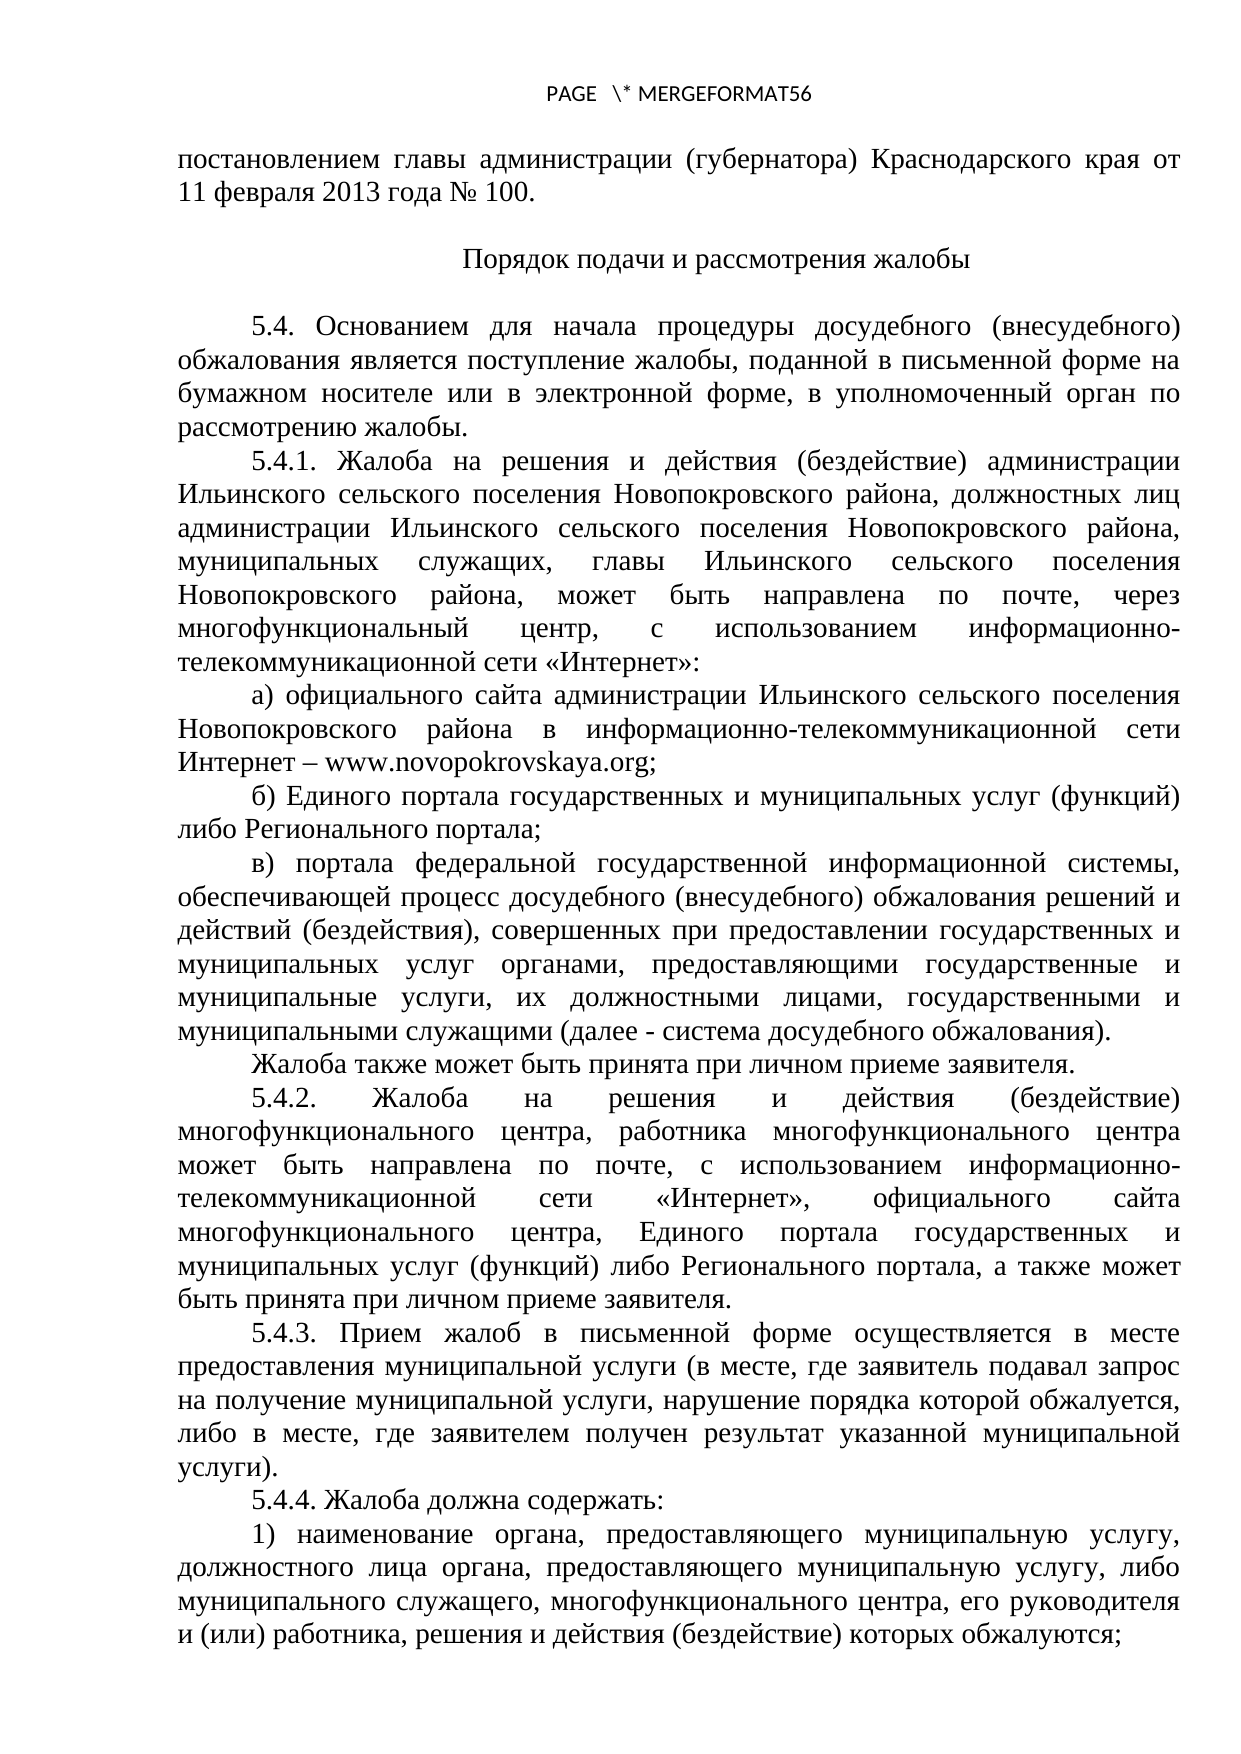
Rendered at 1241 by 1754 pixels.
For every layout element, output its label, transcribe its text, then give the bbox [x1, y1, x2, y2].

text Жалоба также может быть принята при личном приеме заявителя. [177, 1046, 1181, 1080]
text б) Единого портала государственных и муниципальных услуг (функций) либо Регионального портала; [177, 778, 1181, 845]
text 5.4.3. Прием жалоб в письменной форме осуществляется в месте предоставления муниципальной услуги (в месте, где заявитель подавал запрос на получение муниципальной услуги, нарушение порядка которой обжалуется, либо в месте, где заявителем получен результат указанной муниципальной услуги). [177, 1315, 1181, 1482]
text 5.4.4. Жалоба должна содержать: [177, 1482, 1181, 1516]
text а) официального сайта администрации Ильинского сельского поселения Новопокровского района в информационно-телекоммуникационной сети Интернет – www.novopokrovskaya.org; [177, 677, 1181, 778]
text 5.4.1. Жалоба на решения и действия (бездействие) администрации Ильинского сельского поселения Новопокровского района, должностных лиц администрации Ильинского сельского поселения Новопокровского района, муниципальных служащих, главы Ильинского сельского поселения Новопокровского района, может быть направлена по почте, через многофункциональный центр, с использованием информационно-телекоммуникационной сети «Интернет»: [177, 443, 1181, 677]
text 5.4. Основанием для начала процедуры досудебного (внесудебного) обжалования является поступление жалобы, поданной в письменной форме на бумажном носителе или в электронной форме, в уполномоченный орган по рассмотрению жалобы. [177, 308, 1181, 443]
text в) портала федеральной государственной информационной системы, обеспечивающей процесс досудебного (внесудебного) обжалования решений и действий (бездействия), совершенных при предоставлении государственных и муниципальных услуг органами, предоставляющими государственные и муниципальные услуги, их должностными лицами, государственными и муниципальными служащими (далее - система досудебного обжалования). [177, 845, 1181, 1046]
text 1) наименование органа, предоставляющего муниципальную услугу, должностного лица органа, предоставляющего муниципальную услугу, либо муниципального служащего, многофункционального центра, его руководителя и (или) работника, решения и действия (бездействие) которых обжалуются; [177, 1516, 1181, 1650]
text 5.4.2. Жалоба на решения и действия (бездействие) многофункционального центра, работника многофункционального центра может быть направлена по почте, с использованием информационно-телекоммуникационной сети «Интернет», официального сайта многофункционального центра, Единого портала государственных и муниципальных услуг (функций) либо Регионального портала, а также может быть принята при личном приеме заявителя. [177, 1080, 1181, 1315]
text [177, 141, 1181, 208]
text Порядок подачи и рассмотрения жалобы [177, 241, 1181, 275]
